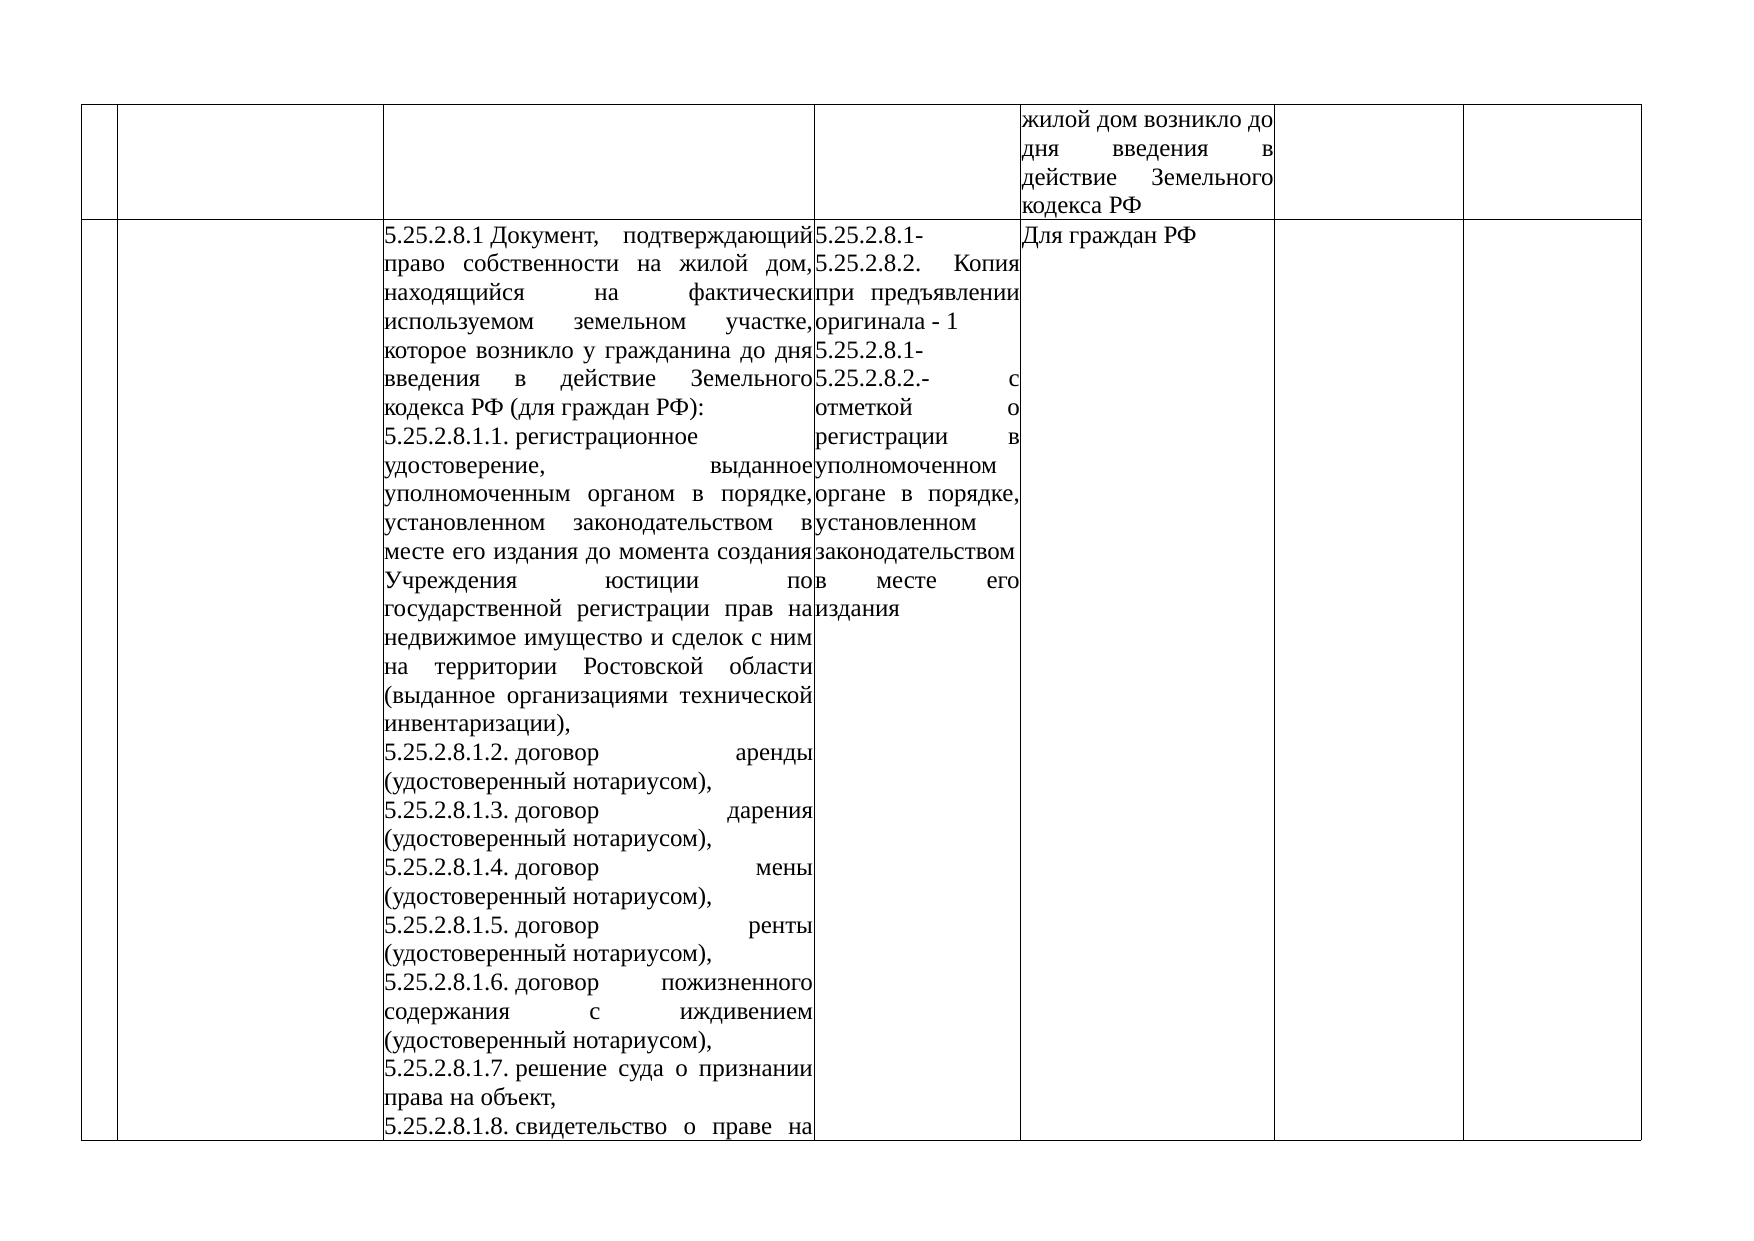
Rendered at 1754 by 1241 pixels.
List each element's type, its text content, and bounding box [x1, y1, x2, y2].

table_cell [384, 220, 814, 1140]
table_cell [815, 105, 1020, 219]
table_cell [118, 220, 383, 1140]
table_cell [1464, 220, 1641, 1140]
table_cell [1275, 220, 1463, 1140]
table_cell [82, 105, 117, 219]
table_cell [1021, 105, 1274, 219]
table_cell [82, 220, 117, 1140]
table_cell [118, 105, 383, 219]
table_cell [1464, 105, 1641, 219]
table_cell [384, 105, 814, 219]
table_cell Для граждан РФ [1021, 220, 1274, 1140]
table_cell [815, 220, 1020, 1140]
table_cell [1275, 105, 1463, 219]
